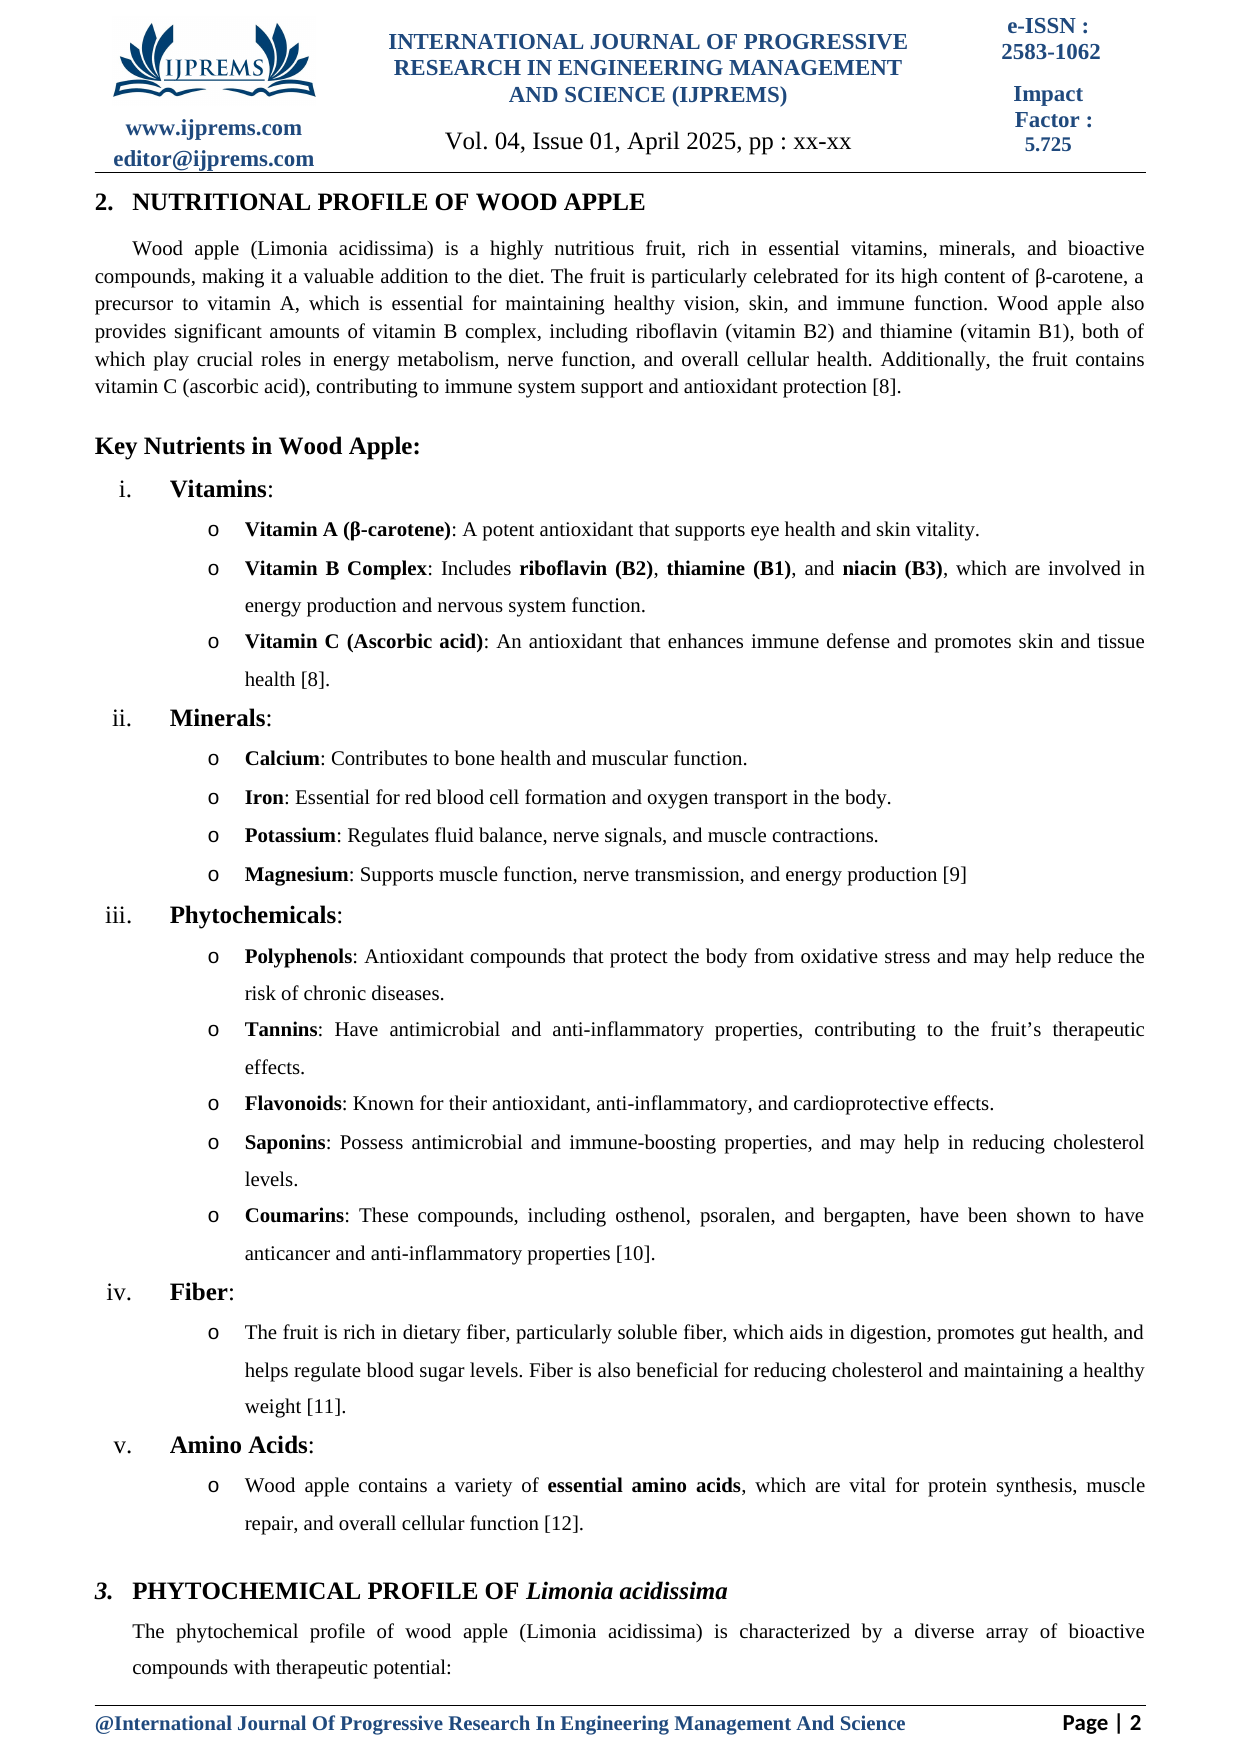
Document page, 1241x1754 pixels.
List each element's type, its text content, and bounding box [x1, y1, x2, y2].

list Calcium: Contributes to bone health and muscular function. [207, 746, 1146, 772]
list Vitamin A (β-carotene): A potent antioxidant that supports eye health and skin vitality. [207, 517, 1146, 543]
list Minerals: [132, 703, 1146, 732]
list The phytochemical profile of wood apple (Limonia acidissima) is characterized by a diverse array of bioactive compounds with therapeutic potential: [132, 1619, 1146, 1679]
list Coumarins: These compounds, including osthenol, psoralen, and bergapten, have been shown to have anticancer and anti-inflammatory properties [10]. [207, 1203, 1146, 1265]
list Amino Acids: [132, 1430, 1146, 1459]
list Phytochemicals: [132, 901, 1146, 929]
list Vitamins: [132, 474, 1146, 503]
list Polyphenols: Antioxidant compounds that protect the body from oxidative stress and may help reduce the risk of chronic diseases. [207, 944, 1146, 1005]
list NUTRITIONAL PROFILE OF WOOD APPLE [94, 187, 1146, 216]
list Magnesium: Supports muscle function, nerve transmission, and energy production [9] [207, 862, 1146, 888]
list Iron: Essential for red blood cell formation and oxygen transport in the body. [207, 785, 1146, 811]
text Wood apple (Limonia acidissima) is a highly nutritious fruit, rich in essential vitamins, minerals, and bioactive compounds, making it a valuable addition to the diet. The fruit is particularly celebrated for its high content of β-carotene, a precursor to vitamin A, which is essential for maintaining healthy vision, skin, and immune function. Wood apple also provides significant amounts of vitamin B complex, including riboflavin (vitamin B2) and thiamine (vitamin B1), both of which play crucial roles in energy metabolism, nerve function, and overall cellular health. Additionally, the fruit contains vitamin C (ascorbic acid), contributing to immune system support and antioxidant protection [8]. [94, 236, 1146, 398]
list Vitamin B Complex: Includes riboflavin (B2), thiamine (B1), and niacin (B3), which are involved in energy production and nervous system function. [207, 556, 1146, 617]
list Potassium: Regulates fluid balance, nerve signals, and muscle contractions. [207, 823, 1146, 849]
list Fiber: [132, 1277, 1146, 1306]
text Key Nutrients in Wood Apple: [94, 431, 1146, 460]
list Wood apple contains a variety of essential amino acids, which are vital for protein synthesis, muscle repair, and overall cellular function [12]. [207, 1473, 1146, 1535]
list Tannins: Have antimicrobial and anti-inflammatory properties, contributing to the fruit’s therapeutic effects. [207, 1017, 1146, 1079]
list The fruit is rich in dietary fiber, particularly soluble fiber, which aids in digestion, promotes gut health, and helps regulate blood sugar levels. Fiber is also beneficial for reducing cholesterol and maintaining a healthy weight [11]. [207, 1320, 1146, 1418]
list PHYTOCHEMICAL PROFILE OF Limonia acidissima [94, 1576, 1146, 1605]
list Flavonoids: Known for their antioxidant, anti-inflammatory, and cardioprotective effects. [207, 1091, 1146, 1117]
picture [111, 16, 317, 106]
list Vitamin C (Ascorbic acid): An antioxidant that enhances immune defense and promotes skin and tissue health [8]. [207, 629, 1146, 691]
list Saponins: Possess antimicrobial and immune-boosting properties, and may help in reducing cholesterol levels. [207, 1130, 1146, 1191]
